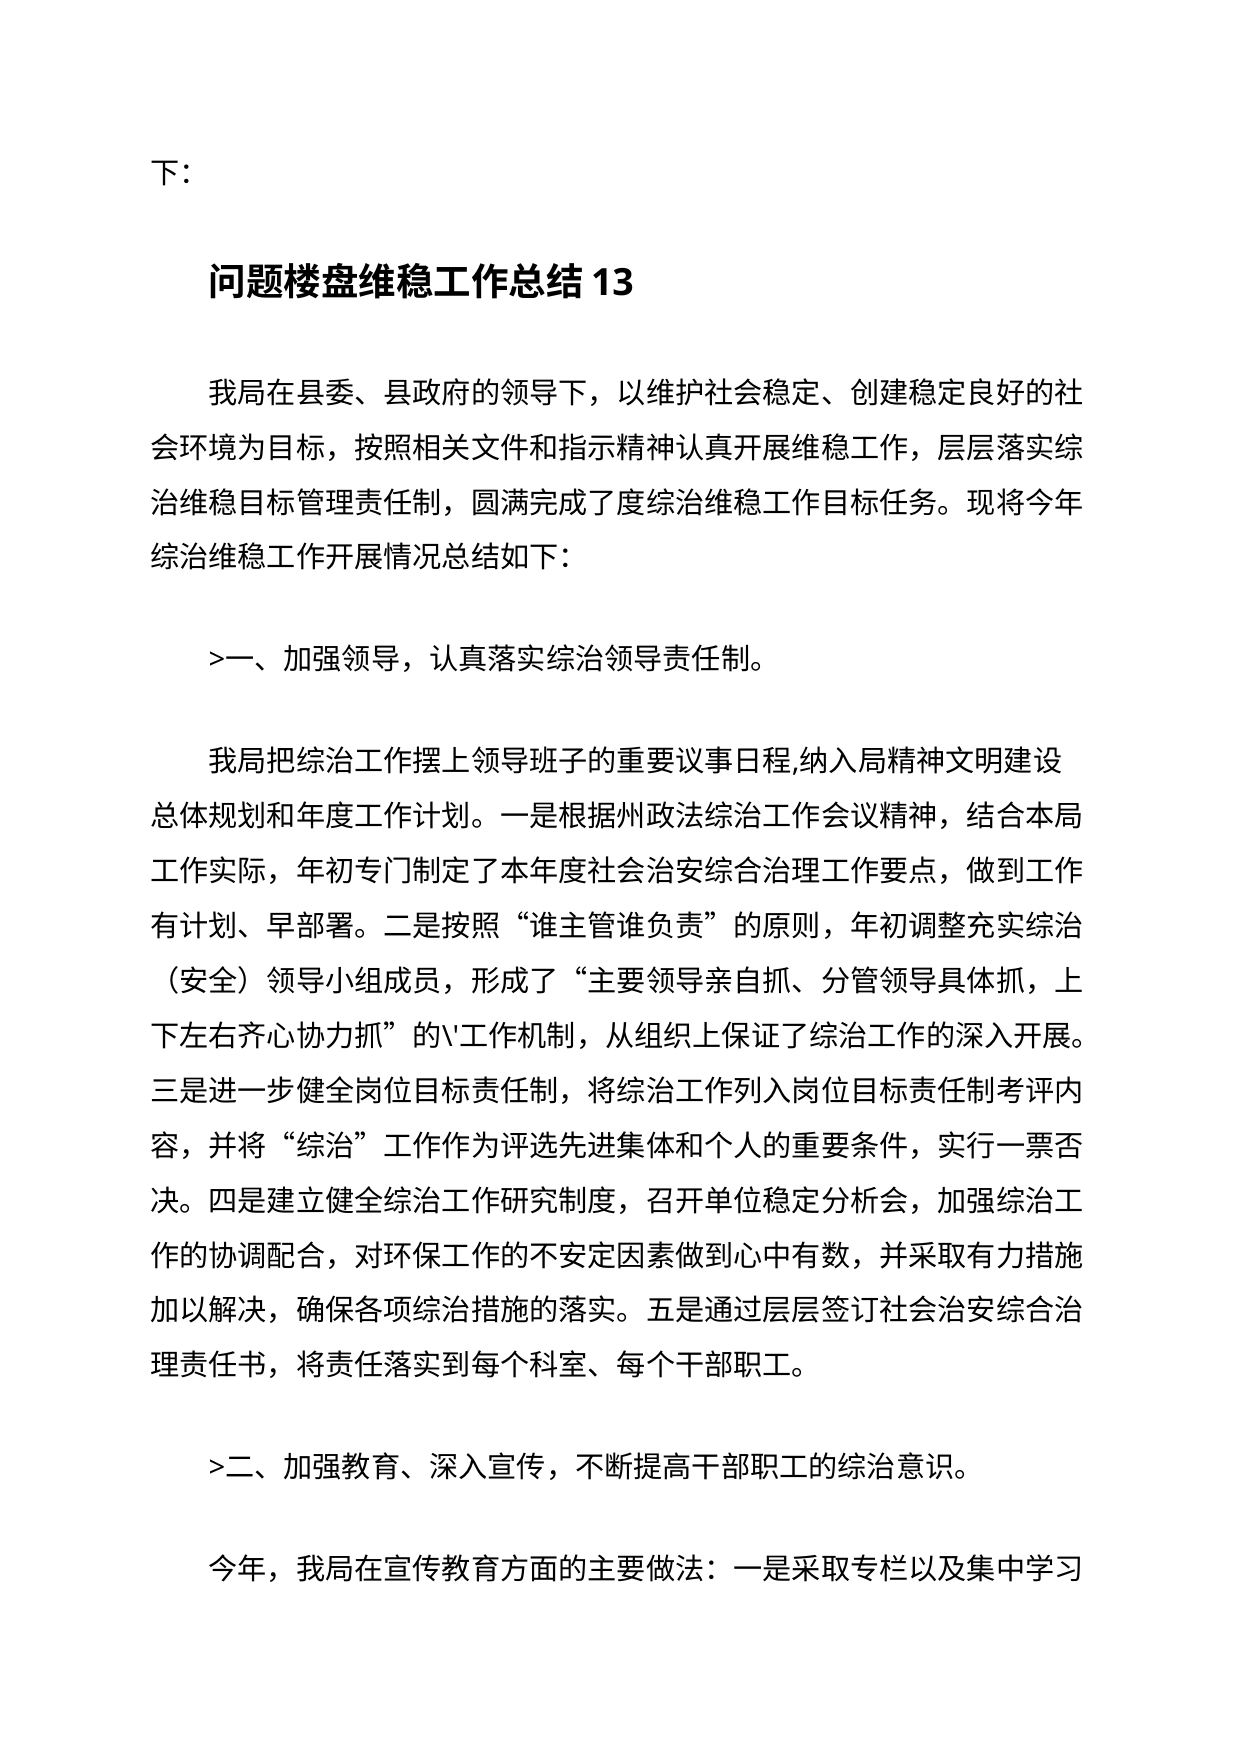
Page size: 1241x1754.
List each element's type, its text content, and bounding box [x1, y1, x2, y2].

text >一、加强领导，认真落实综治领导责任制。 [150, 636, 1090, 678]
text 我局在县委、县政府的领导下，以维护社会稳定、创建稳定良好的社会环境为目标，按照相关文件和指示精神认真开展维稳工作，层层落实综治维稳目标管理责任制，圆满完成了度综治维稳工作目标任务。现将今年综治维稳工作开展情况总结如下： [150, 369, 1090, 576]
text >二、加强教育、深入宣传，不断提高干部职工的综治意识。 [150, 1444, 1090, 1486]
text 我局把综治工作摆上领导班子的重要议事日程,纳入局精神文明建设总体规划和年度工作计划。一是根据州政法综治工作会议精神，结合本局工作实际，年初专门制定了本年度社会治安综合治理工作要点，做到工作有计划、早部署。二是按照“谁主管谁负责”的原则，年初调整充实综治（安全）领导小组成员，形成了“主要领导亲自抓、分管领导具体抓，上下左右齐心协力抓”的\'工作机制，从组织上保证了综治工作的深入开展。三是进一步健全岗位目标责任制，将综治工作列入岗位目标责任制考评内容，并将“综治”工作作为评选先进集体和个人的重要条件，实行一票否决。四是建立健全综治工作研究制度，召开单位稳定分析会，加强综治工作的协调配合，对环保工作的不安定因素做到心中有数，并采取有力措施加以解决，确保各项综治措施的落实。五是通过层层签订社会治安综合治理责任书，将责任落实到每个科室、每个干部职工。 [150, 738, 1090, 1384]
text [150, 1546, 1090, 1588]
text 问题楼盘维稳工作总结13 [150, 252, 1090, 306]
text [150, 150, 1090, 192]
